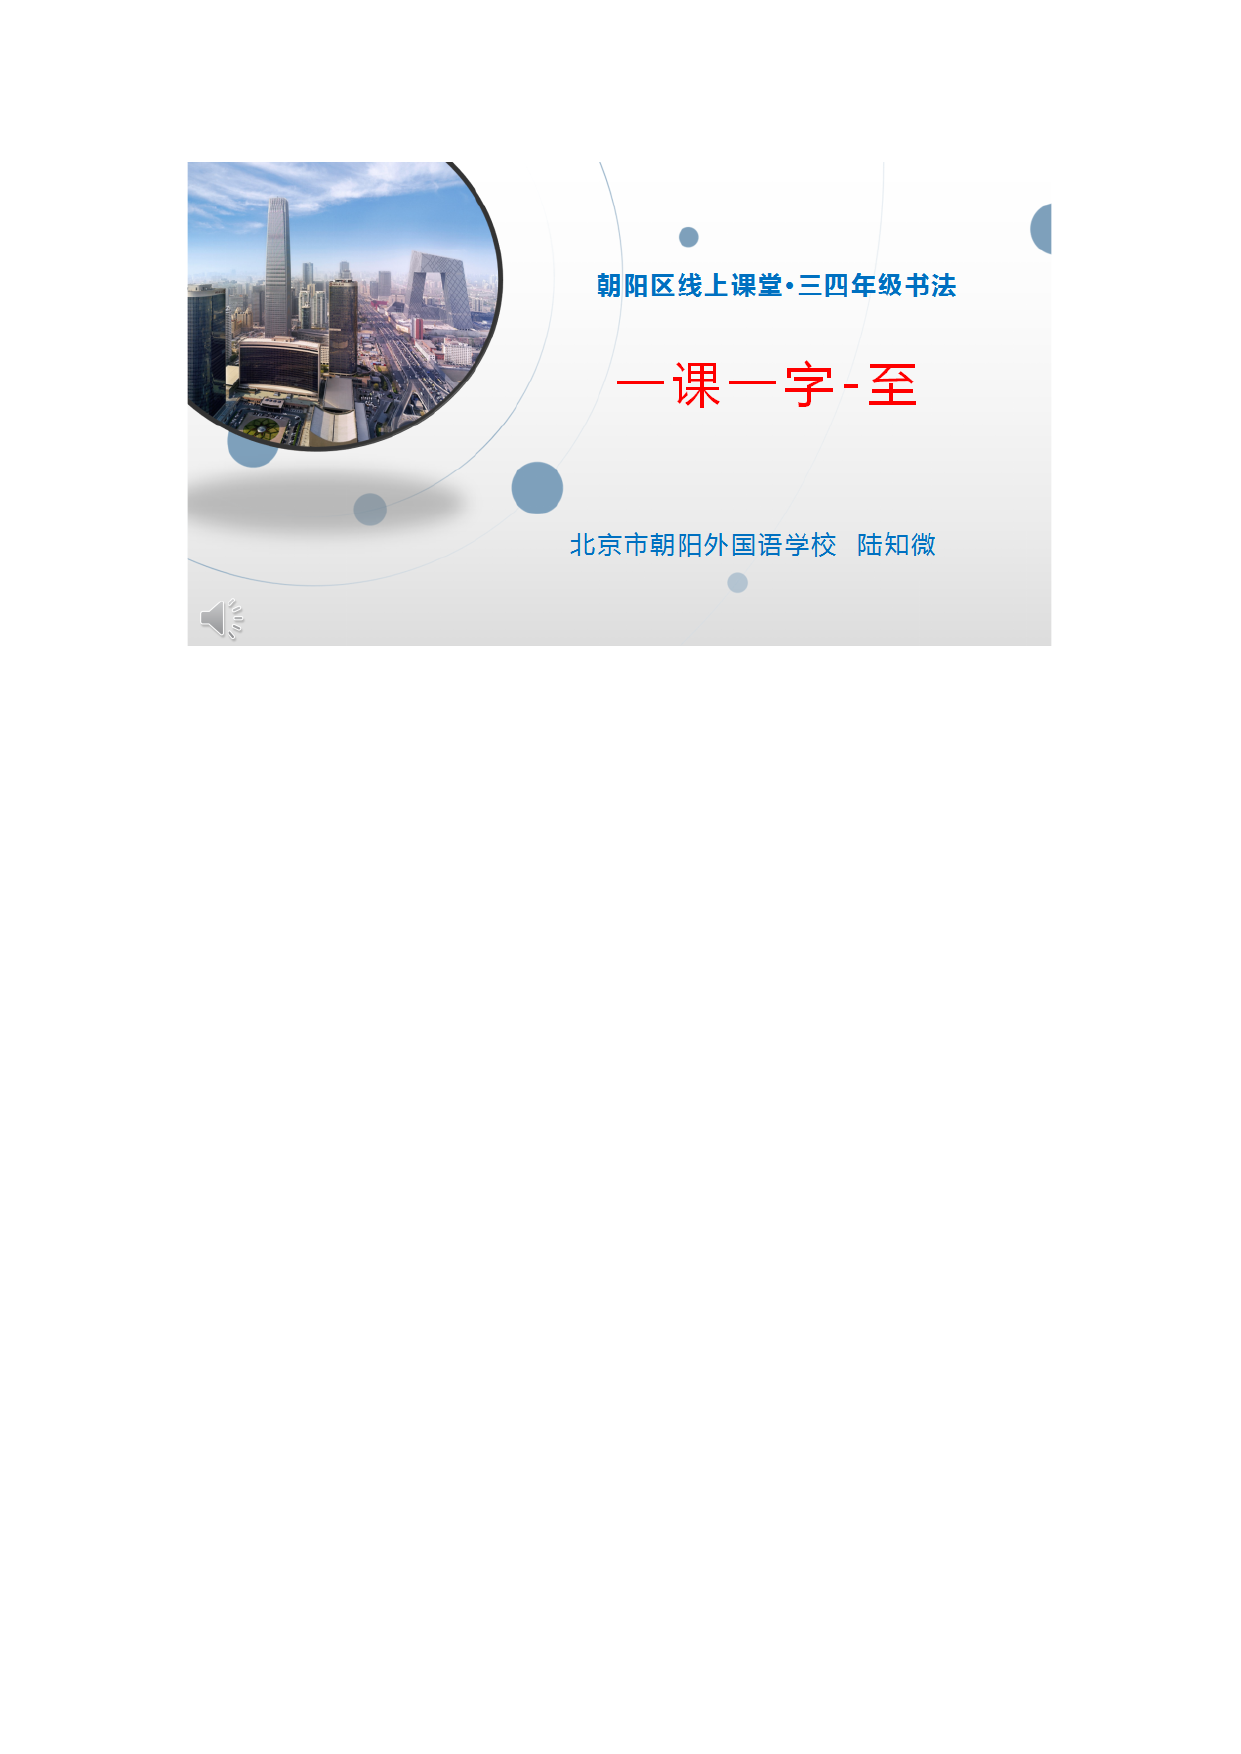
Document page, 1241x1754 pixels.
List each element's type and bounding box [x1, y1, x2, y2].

picture [187, 162, 1052, 646]
